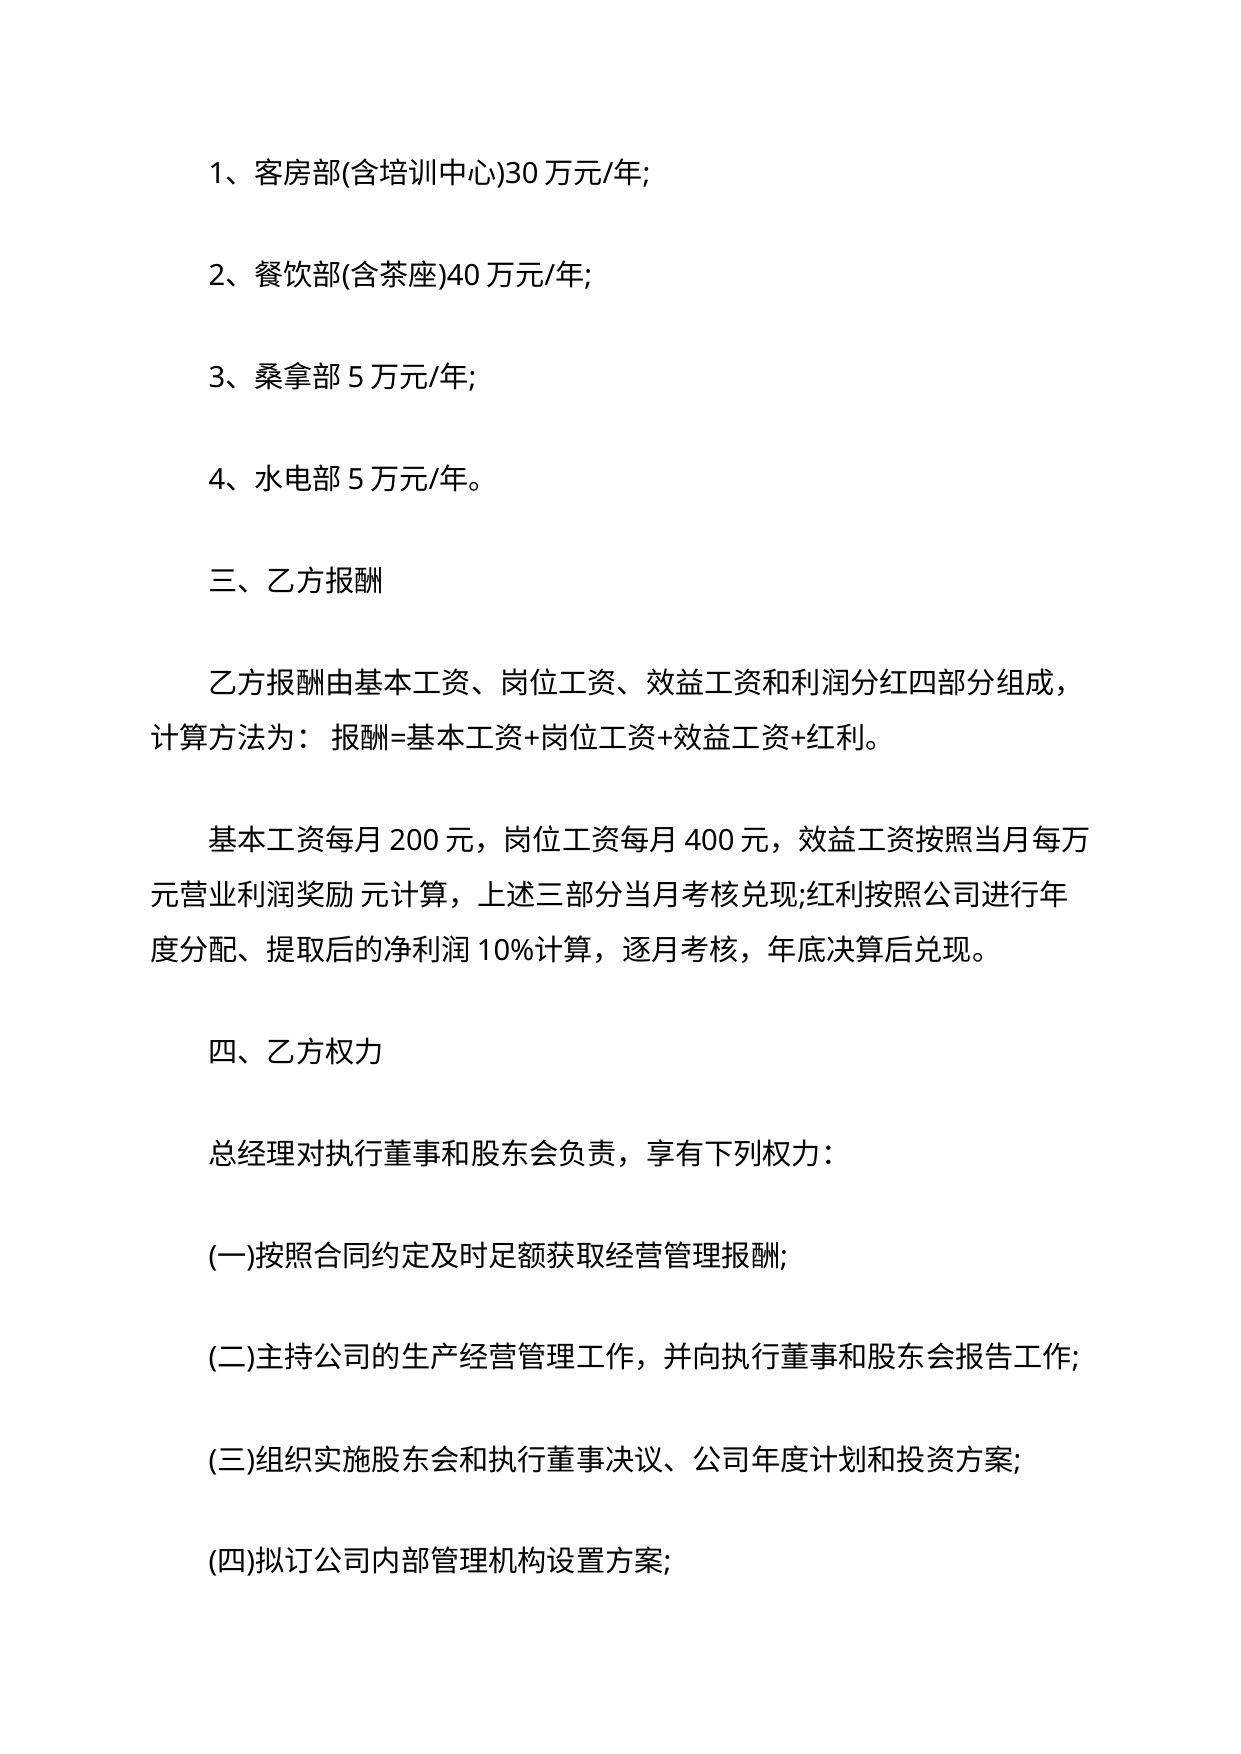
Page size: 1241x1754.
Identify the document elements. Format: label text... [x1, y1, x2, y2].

text 三、乙方报酬 [150, 558, 1090, 600]
text 2、餐饮部(含茶座)40万元/年; [150, 252, 1090, 294]
text 1、客房部(含培训中心)30万元/年; [150, 150, 1090, 192]
text 基本工资每月200元，岗位工资每月400元，效益工资按照当月每万元营业利润奖励 元计算，上述三部分当月考核兑现;红利按照公司进行年度分配、提取后的净利润10%计算，逐月考核，年底决算后兑现。 [150, 817, 1090, 969]
text 四、乙方权力 [150, 1028, 1090, 1071]
text 乙方报酬由基本工资、岗位工资、效益工资和利润分红四部分组成，计算方法为： 报酬=基本工资+岗位工资+效益工资+红利。 [150, 660, 1090, 757]
text (三)组织实施股东会和执行董事决议、公司年度计划和投资方案; [150, 1436, 1090, 1478]
text (四)拟订公司内部管理机构设置方案; [150, 1538, 1090, 1580]
text 总经理对执行董事和股东会负责，享有下列权力： [150, 1130, 1090, 1173]
text 3、桑拿部5万元/年; [150, 354, 1090, 396]
text 4、水电部5万元/年。 [150, 456, 1090, 498]
text (一)按照合同约定及时足额获取经营管理报酬; [150, 1232, 1090, 1274]
text (二)主持公司的生产经营管理工作，并向执行董事和股东会报告工作; [150, 1334, 1090, 1376]
